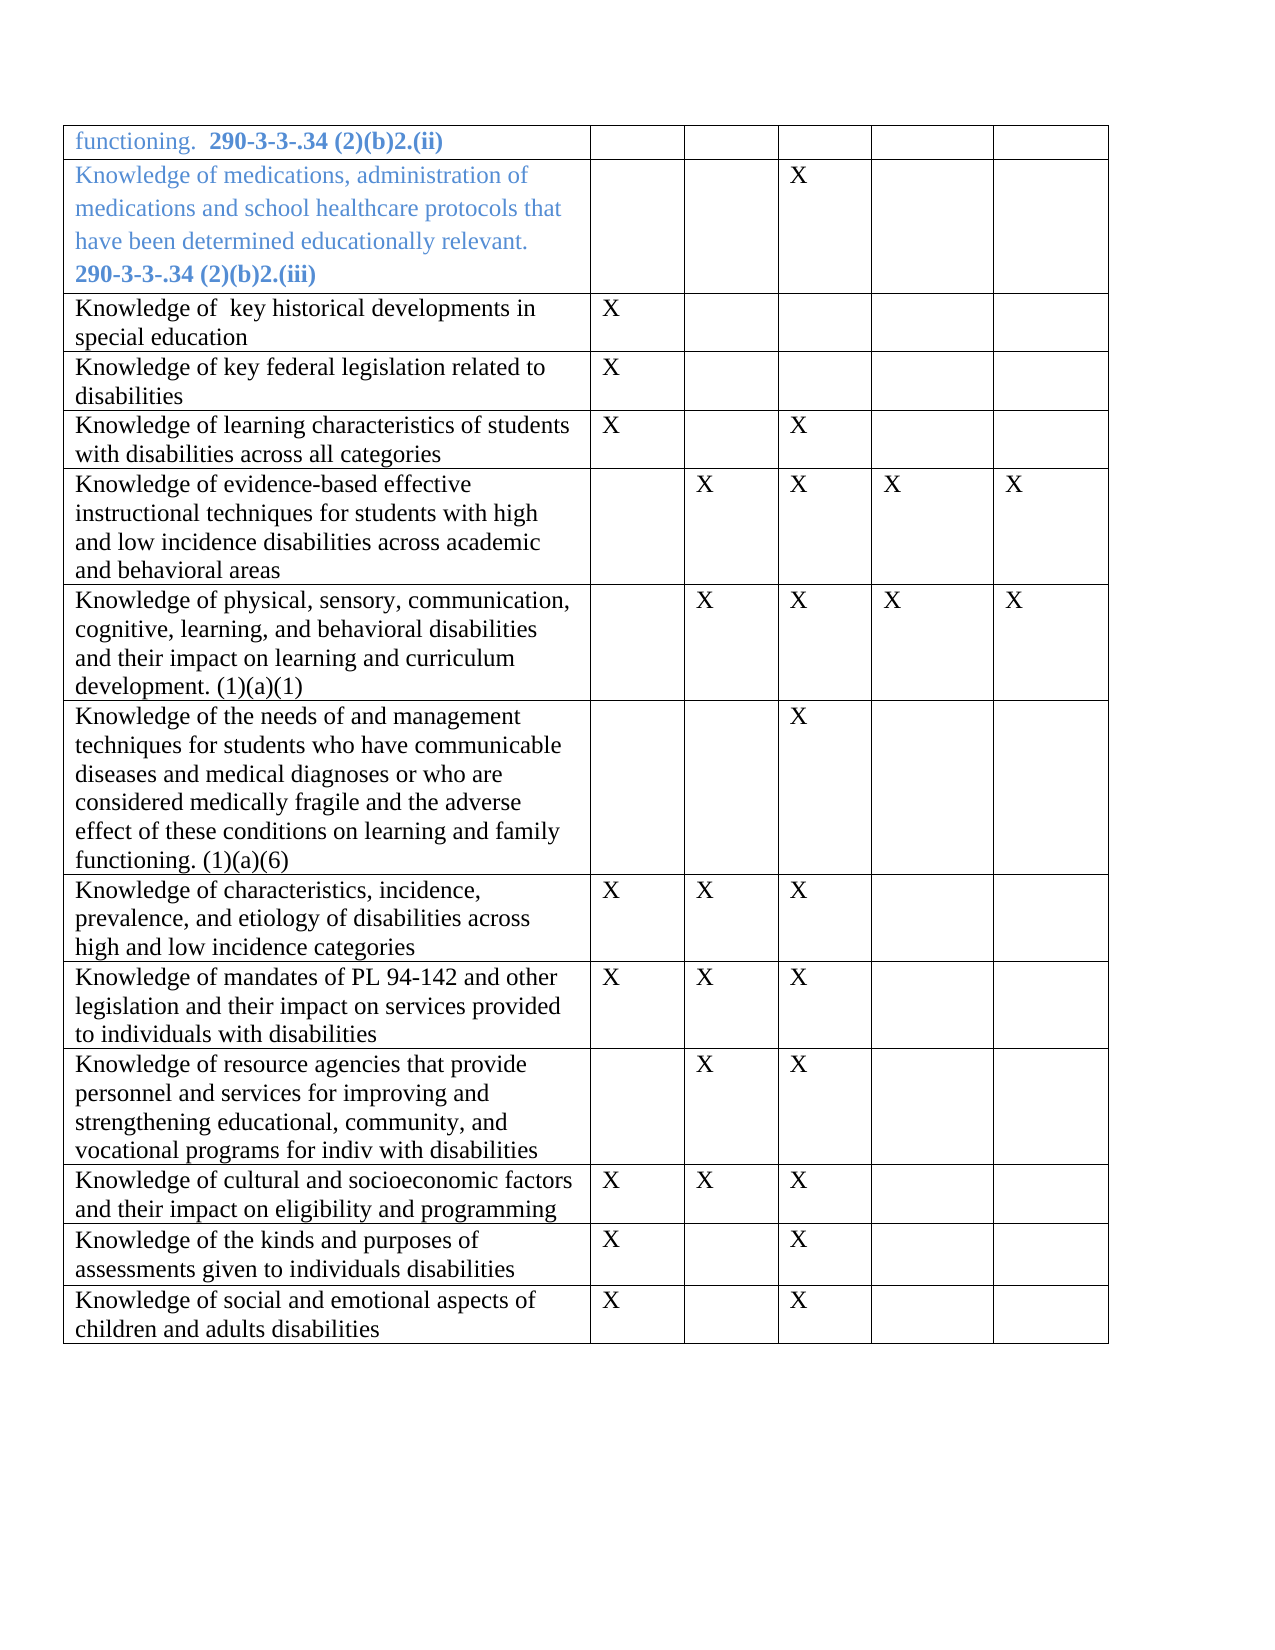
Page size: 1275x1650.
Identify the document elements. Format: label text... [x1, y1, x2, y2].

table_cell X [779, 1224, 871, 1284]
table_cell X [779, 160, 871, 292]
table_cell [872, 352, 993, 409]
table_cell X [591, 875, 684, 961]
table_cell [591, 160, 684, 292]
table_cell [994, 1224, 1108, 1284]
table_cell X [779, 469, 871, 584]
table_cell [994, 701, 1108, 874]
table_cell [872, 1224, 993, 1284]
table_cell [685, 411, 778, 468]
table_cell X [591, 294, 684, 351]
table_cell [685, 126, 778, 159]
table_cell [591, 585, 684, 700]
table_cell X [591, 1224, 684, 1284]
table_cell X [591, 411, 684, 468]
table_cell X [685, 875, 778, 961]
table_cell [872, 1165, 993, 1223]
table_cell [994, 126, 1108, 159]
table_cell X [591, 1165, 684, 1223]
table_cell Knowledge of key historical developments in special education [64, 294, 590, 351]
table_cell [872, 1286, 993, 1343]
table_cell X [685, 962, 778, 1048]
table_cell [994, 294, 1108, 351]
table_cell Knowledge of the kinds and purposes of assessments given to individuals disabilities [64, 1224, 579, 1284]
table_cell [872, 1049, 993, 1164]
table_cell X [591, 1286, 684, 1343]
table_cell X [779, 411, 871, 468]
table_cell [591, 126, 684, 159]
table_cell X [591, 962, 684, 1048]
table_cell Knowledge of social and emotional aspects of children and adults disabilities [64, 1286, 590, 1343]
table_cell Knowledge of learning characteristics of students with disabilities across all categories [64, 411, 590, 468]
table_cell Knowledge of characteristics, incidence, prevalence, and etiology of disabilities across high and low incidence categories [64, 875, 590, 961]
table_cell X [872, 585, 993, 700]
table_cell [591, 1049, 684, 1164]
table_cell X [994, 469, 1108, 584]
table_cell [685, 1224, 778, 1284]
table_cell [685, 352, 778, 409]
table_cell [685, 1286, 778, 1343]
table_cell [994, 411, 1108, 468]
table_cell [994, 1165, 1108, 1223]
table_cell X [779, 1165, 871, 1223]
table_cell Knowledge of key federal legislation related to disabilities [64, 352, 590, 409]
table_cell [994, 1049, 1108, 1164]
table_cell [872, 875, 993, 961]
table_cell [591, 701, 684, 874]
table_cell X [685, 1049, 778, 1164]
table_cell Knowledge of cultural and socioeconomic factors and their impact on eligibility and programming [64, 1165, 590, 1223]
table_cell [779, 294, 871, 351]
table_cell X [685, 1165, 778, 1223]
table_cell [591, 469, 684, 584]
table_cell [994, 352, 1108, 409]
table_cell X [779, 585, 871, 700]
table_cell [872, 126, 993, 159]
table_cell X [779, 701, 871, 874]
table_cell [64, 126, 590, 159]
table_cell X [994, 585, 1108, 700]
table_cell X [779, 875, 871, 961]
table_cell X [591, 352, 684, 409]
table_cell [994, 160, 1108, 292]
table_cell Knowledge of medications, administration of medications and school healthcare protocols that have been determined educationally relevant. 290-3-3-.34 (2)(b)2.(iii) [64, 160, 590, 292]
table_cell Knowledge of mandates of PL 94-142 and other legislation and their impact on services provided to individuals with disabilities [64, 962, 590, 1048]
table_cell [872, 294, 993, 351]
table_cell [872, 411, 993, 468]
table_cell X [779, 1286, 871, 1343]
table_cell [685, 160, 778, 292]
table_cell [994, 1286, 1108, 1343]
table_cell Knowledge of physical, sensory, communication, cognitive, learning, and behavioral disabilities and their impact on learning and curriculum development. (1)(a)(1) [64, 585, 590, 700]
table_cell X [779, 1049, 871, 1164]
table_cell Knowledge of resource agencies that provide personnel and services for improving and strengthening educational, community, and vocational programs for indiv with disabilities [64, 1049, 590, 1164]
table_cell [994, 962, 1108, 1048]
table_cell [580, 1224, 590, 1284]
table_cell [872, 701, 993, 874]
table_cell Knowledge of the needs of and management techniques for students who have communicable diseases and medical diagnoses or who are considered medically fragile and the adverse effect of these conditions on learning and family functioning. (1)(a)(6) [64, 701, 590, 874]
table_cell X [779, 962, 871, 1048]
table_cell [994, 875, 1108, 961]
table_cell [685, 701, 778, 874]
table_cell [872, 160, 993, 292]
table_cell X [872, 469, 993, 584]
table_cell [872, 962, 993, 1048]
table_cell X [685, 585, 778, 700]
table_cell Knowledge of evidence-based effective instructional techniques for students with high and low incidence disabilities across academic and behavioral areas [64, 469, 590, 584]
table_cell [779, 352, 871, 409]
table_cell X [779, 126, 871, 159]
table_cell X [685, 469, 778, 584]
table_cell [685, 294, 778, 351]
